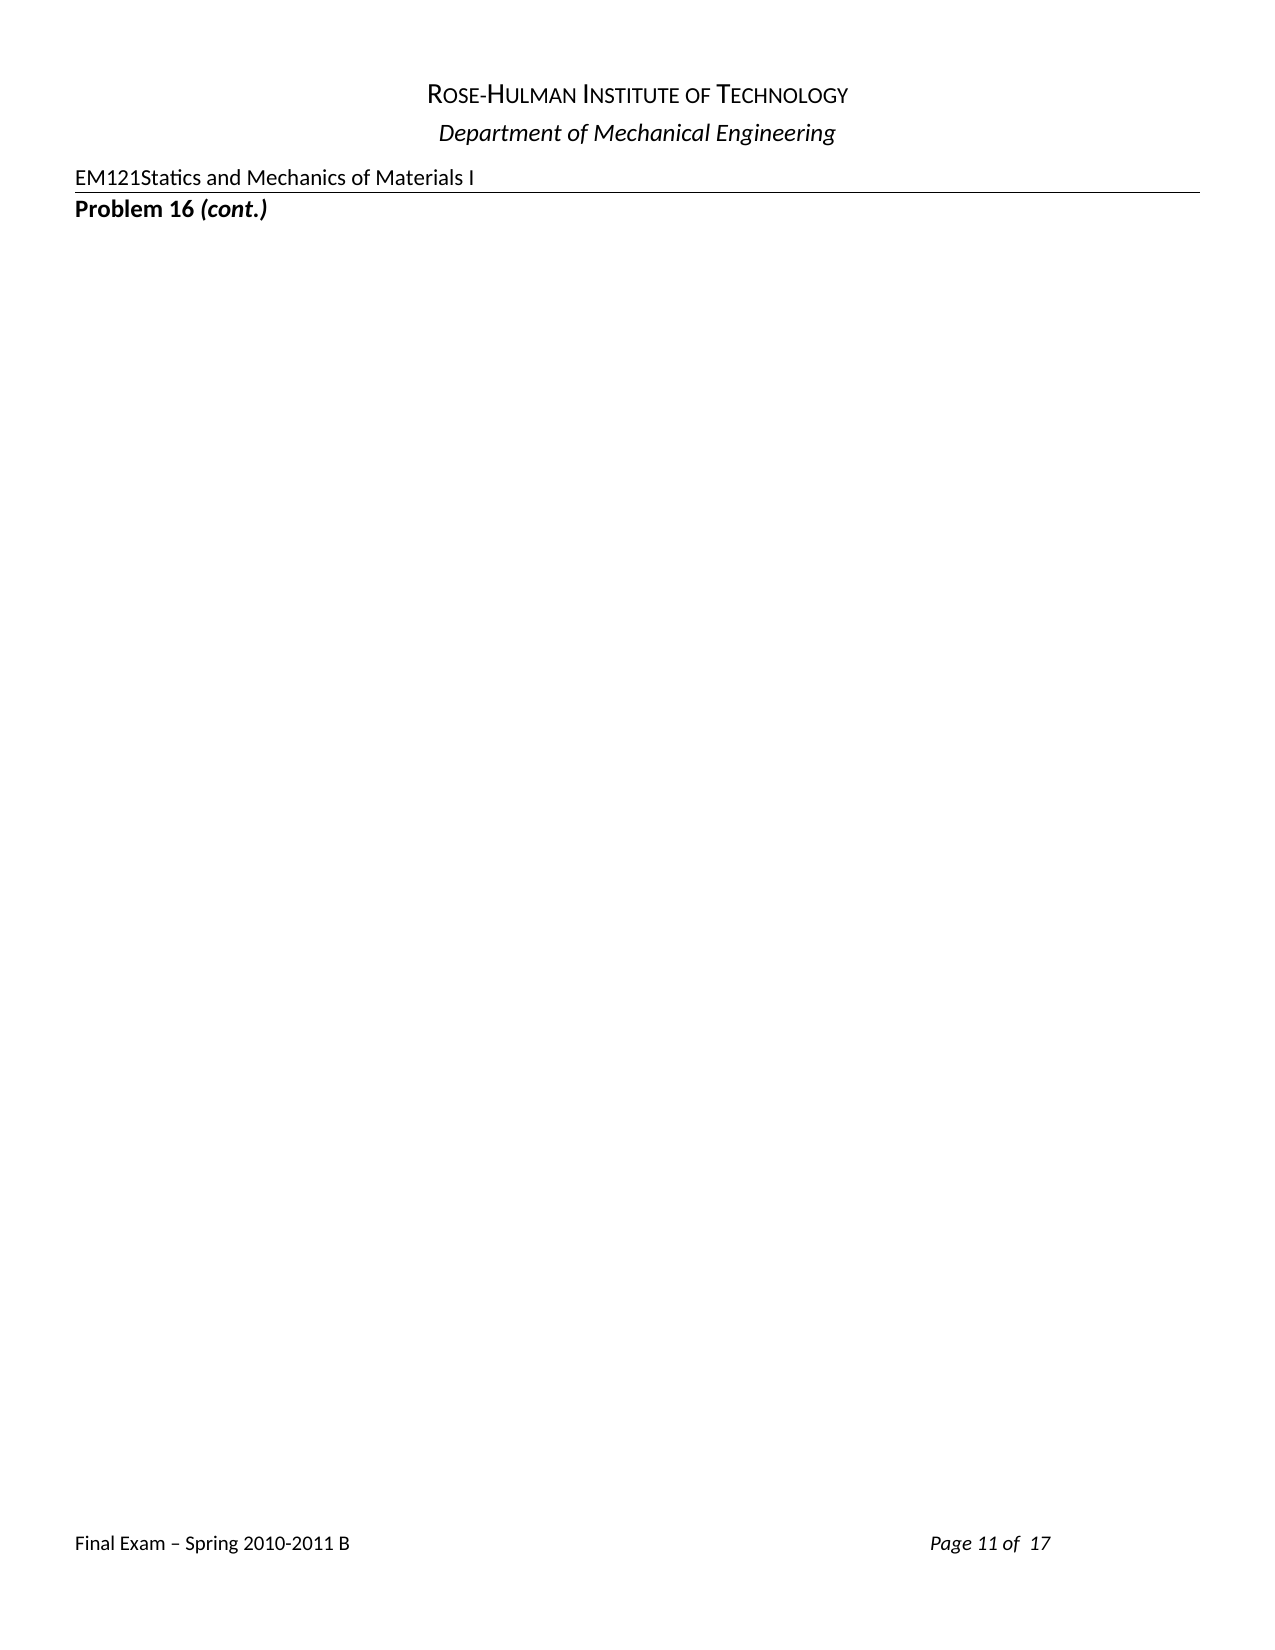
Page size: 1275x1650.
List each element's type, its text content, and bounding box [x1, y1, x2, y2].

text Problem 16 (cont.) [75, 193, 1200, 224]
